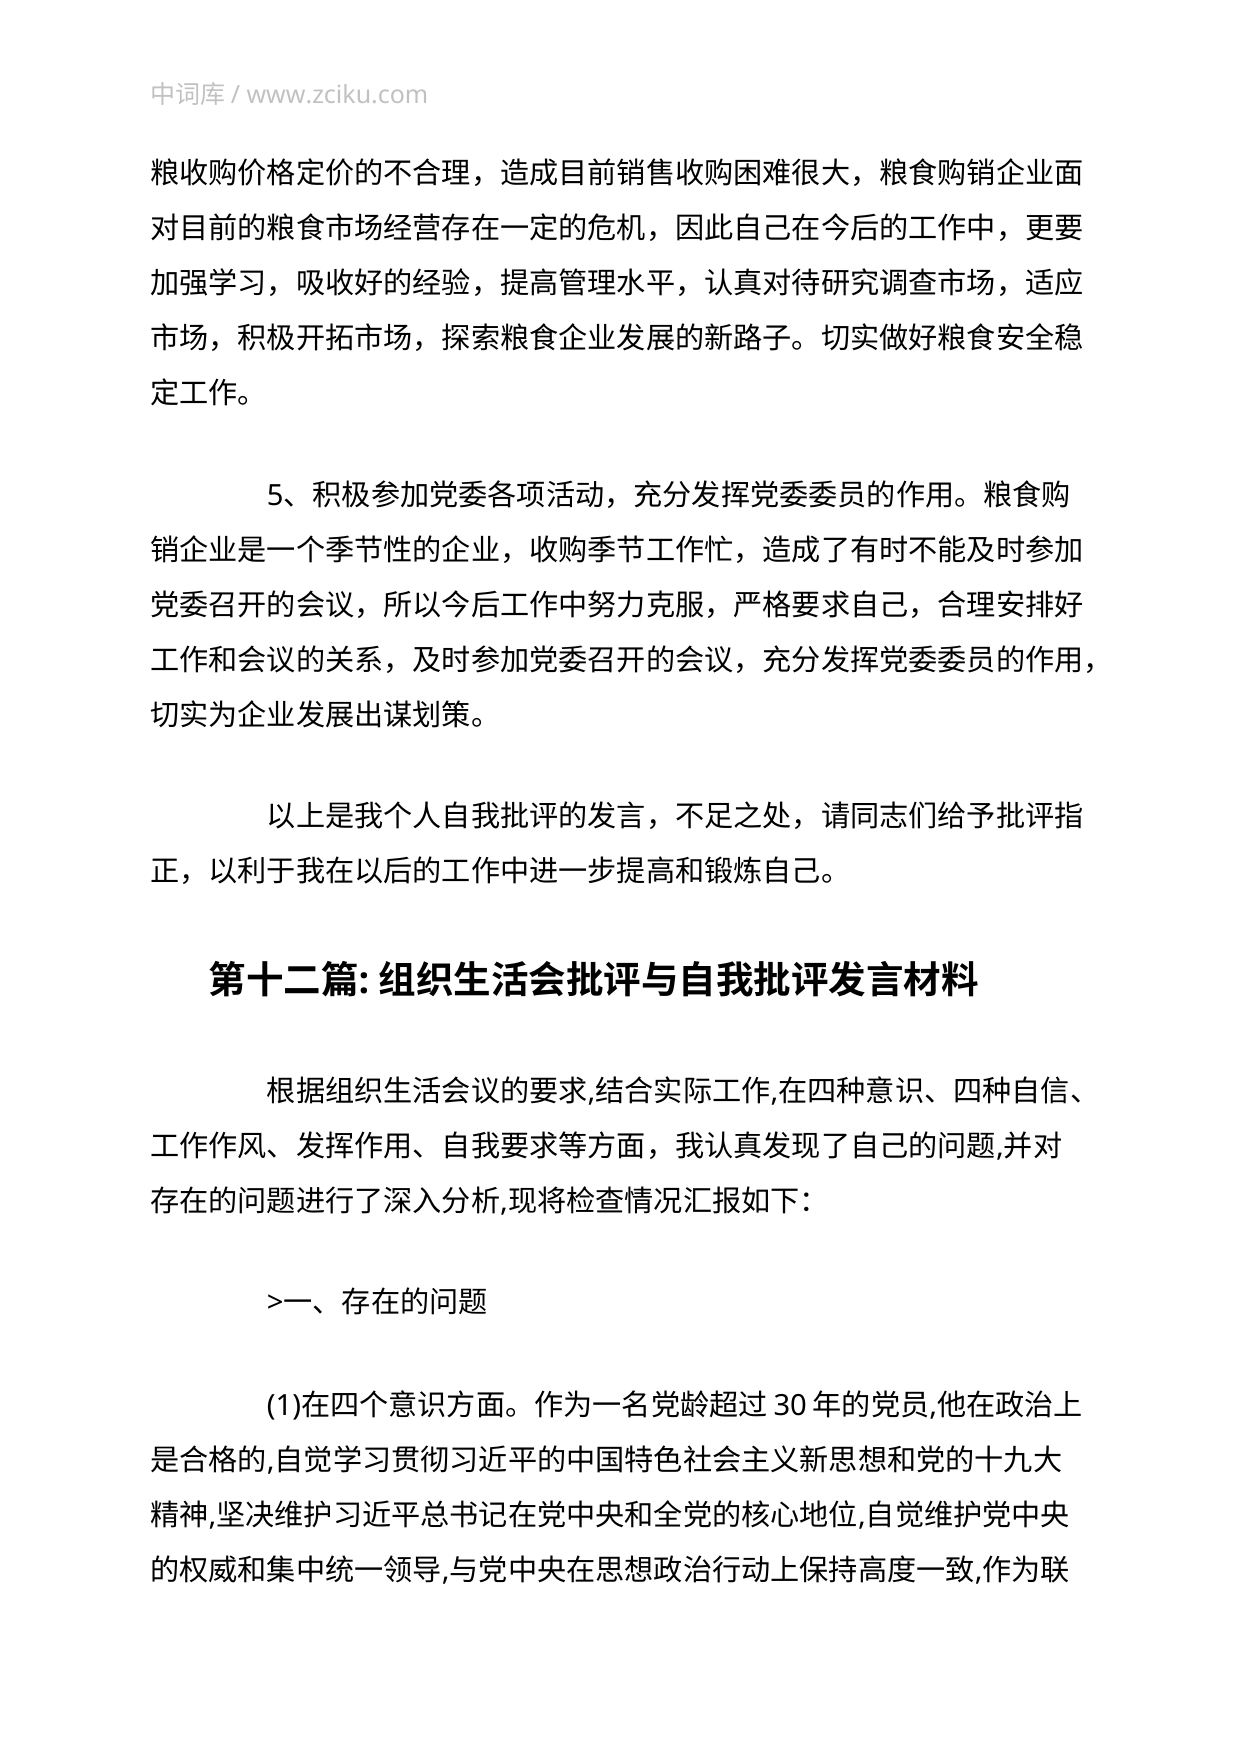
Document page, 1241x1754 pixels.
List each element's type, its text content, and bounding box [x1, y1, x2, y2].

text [150, 150, 1090, 412]
text 根据组织生活会议的要求,结合实际工作,在四种意识、四种自信、工作作风、发挥作用、自我要求等方面，我认真发现了自己的问题,并对存在的问题进行了深入分析,现将检查情况汇报如下： [150, 1067, 1090, 1219]
text 以上是我个人自我批评的发言，不足之处，请同志们给予批评指正，以利于我在以后的工作中进一步提高和锻炼自己。 [150, 793, 1090, 890]
text 第十二篇: 组织生活会批评与自我批评发言材料 [150, 949, 1090, 1004]
text >一、存在的问题 [150, 1279, 1090, 1321]
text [150, 1381, 1090, 1588]
text 5、积极参加党委各项活动，充分发挥党委委员的作用。粮食购销企业是一个季节性的企业，收购季节工作忙，造成了有时不能及时参加党委召开的会议，所以今后工作中努力克服，严格要求自己，合理安排好工作和会议的关系，及时参加党委召开的会议，充分发挥党委委员的作用，切实为企业发展出谋划策。 [150, 471, 1090, 733]
